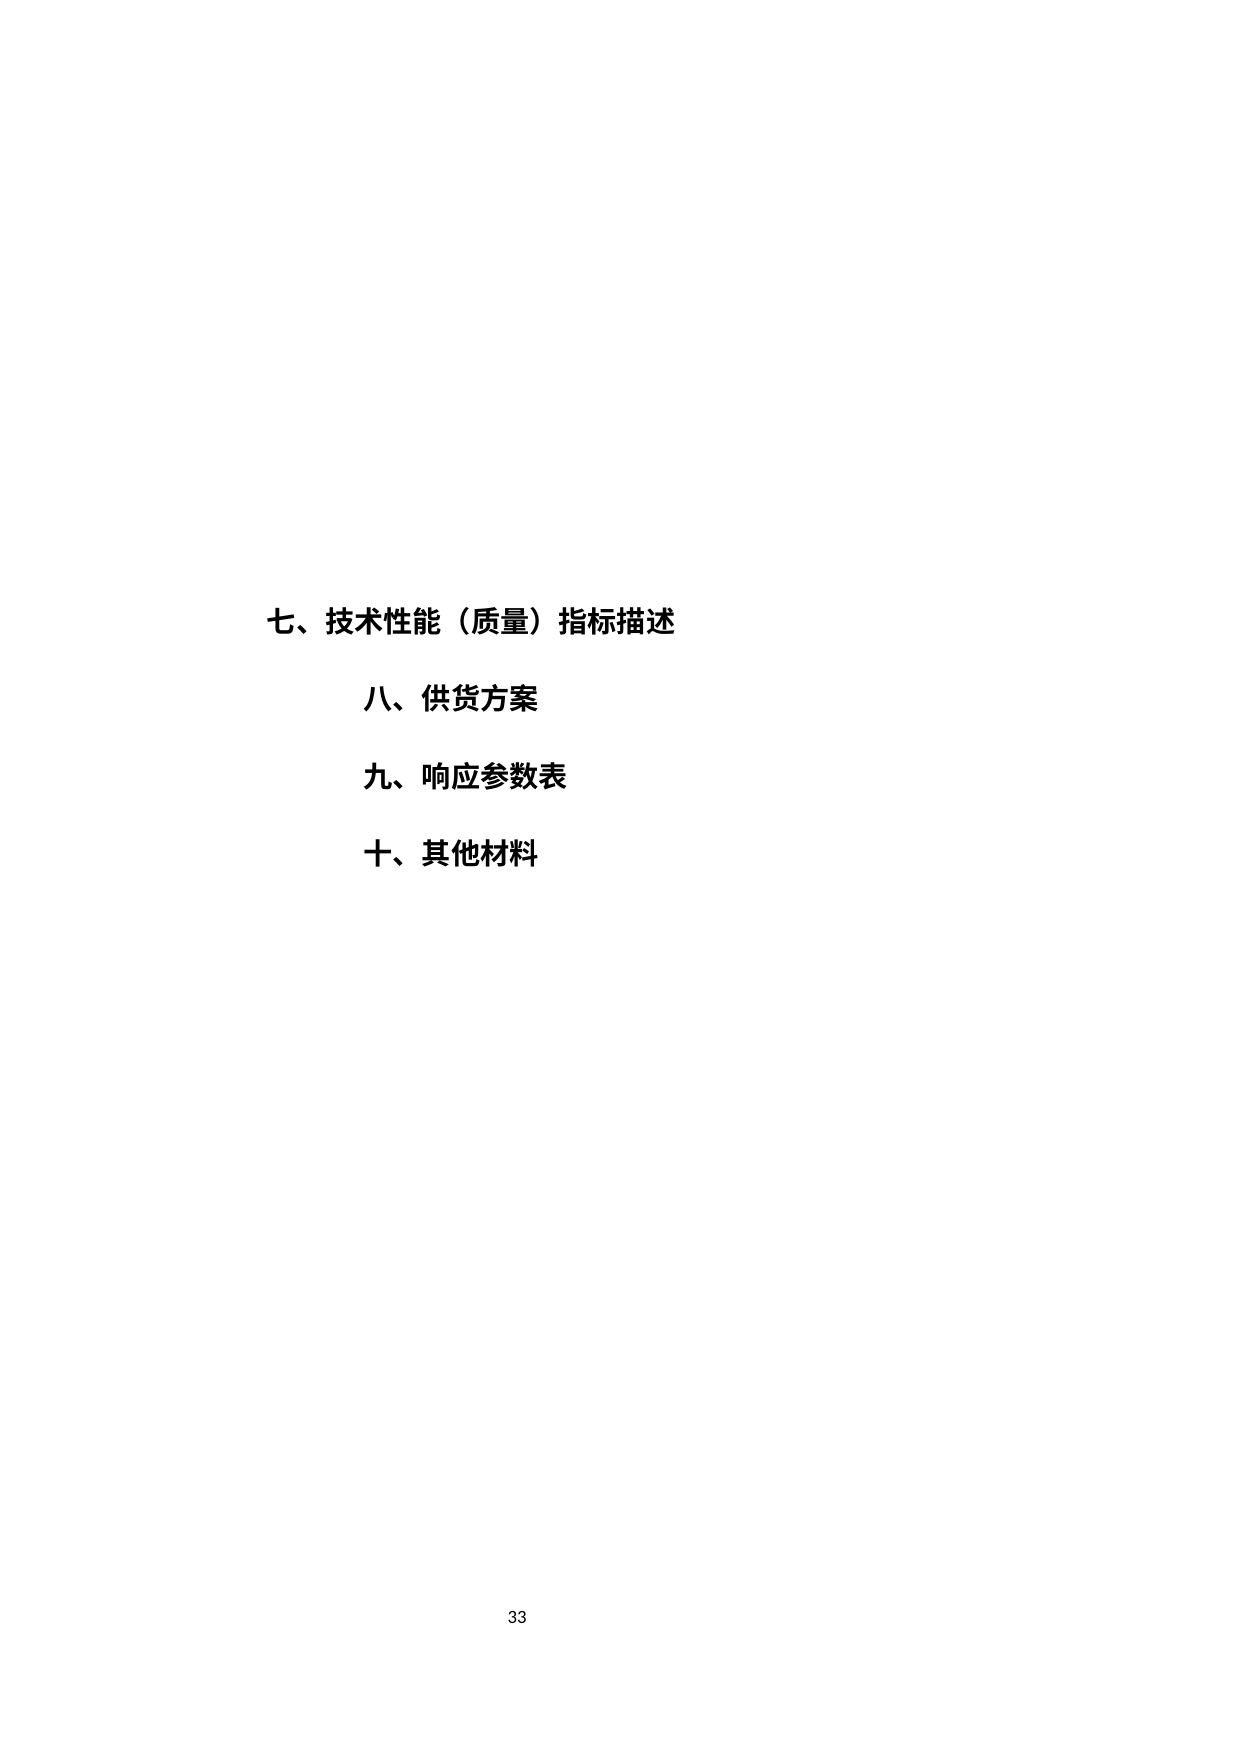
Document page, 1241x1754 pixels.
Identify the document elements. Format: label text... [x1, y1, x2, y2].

list 八、供货方案 [187, 664, 1053, 729]
list 十、其他材料 [187, 819, 1053, 884]
list 九、响应参数表 [187, 742, 1053, 807]
list 七、技术性能（质量）指标描述 [187, 587, 1053, 652]
